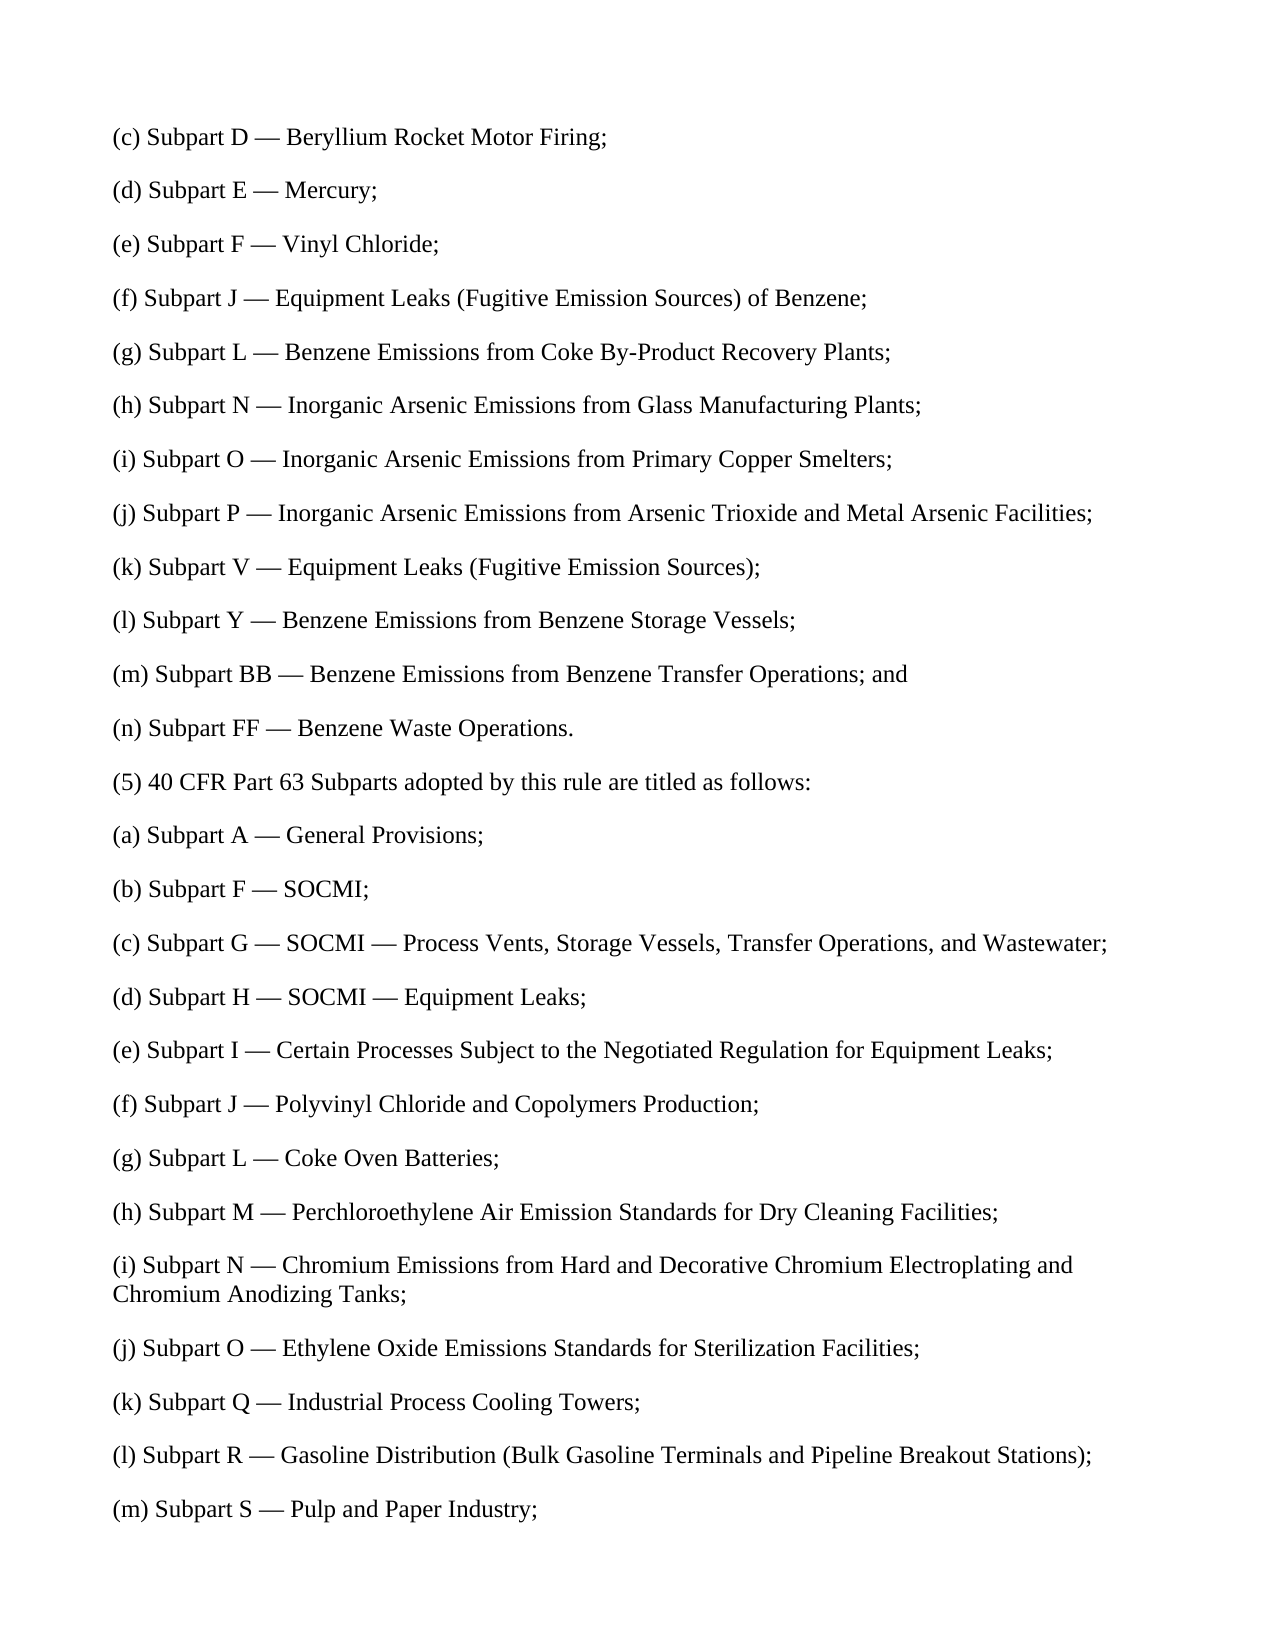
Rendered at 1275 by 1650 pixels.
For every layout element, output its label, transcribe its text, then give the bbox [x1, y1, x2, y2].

text (k) Subpart V — Equipment Leaks (Fugitive Emission Sources); [112, 552, 1162, 581]
text (j) Subpart O — Ethylene Oxide Emissions Standards for Sterilization Facilities; [112, 1333, 1162, 1362]
text (b) Subpart F — SOCMI; [112, 874, 1162, 903]
text (l) Subpart R — Gasoline Distribution (Bulk Gasoline Terminals and Pipeline Breakout Stations); [112, 1441, 1162, 1469]
text (c) Subpart D — Beryllium Rocket Motor Firing; [112, 122, 1162, 151]
text (d) Subpart H — SOCMI — Equipment Leaks; [112, 982, 1162, 1011]
text (e) Subpart I — Certain Processes Subject to the Negotiated Regulation for Equipment Leaks; [112, 1036, 1162, 1064]
text (i) Subpart O — Inorganic Arsenic Emissions from Primary Copper Smelters; [112, 444, 1162, 473]
text (i) Subpart N — Chromium Emissions from Hard and Decorative Chromium Electroplating and Chromium Anodizing Tanks; [112, 1251, 1162, 1308]
text (c) Subpart G — SOCMI — Process Vents, Storage Vessels, Transfer Operations, and Wastewater; [112, 928, 1162, 957]
text (m) Subpart S — Pulp and Paper Industry; [112, 1494, 1162, 1523]
text (l) Subpart Y — Benzene Emissions from Benzene Storage Vessels; [112, 606, 1162, 634]
text (d) Subpart E — Mercury; [112, 176, 1162, 204]
text (g) Subpart L — Coke Oven Batteries; [112, 1143, 1162, 1172]
text (f) Subpart J — Equipment Leaks (Fugitive Emission Sources) of Benzene; [112, 283, 1162, 312]
text (5) 40 CFR Part 63 Subparts adopted by this rule are titled as follows: [112, 767, 1162, 796]
text (e) Subpart F — Vinyl Chloride; [112, 229, 1162, 258]
text (m) Subpart BB — Benzene Emissions from Benzene Transfer Operations; and [112, 659, 1162, 688]
text (h) Subpart M — Perchloroethylene Air Emission Standards for Dry Cleaning Facilities; [112, 1197, 1162, 1226]
text (n) Subpart FF — Benzene Waste Operations. [112, 713, 1162, 742]
text (j) Subpart P — Inorganic Arsenic Emissions from Arsenic Trioxide and Metal Arsenic Facilities; [112, 498, 1162, 527]
text (g) Subpart L — Benzene Emissions from Coke By-Product Recovery Plants; [112, 337, 1162, 366]
text (k) Subpart Q — Industrial Process Cooling Towers; [112, 1387, 1162, 1416]
text (a) Subpart A — General Provisions; [112, 821, 1162, 849]
text (f) Subpart J — Polyvinyl Chloride and Copolymers Production; [112, 1089, 1162, 1118]
text (h) Subpart N — Inorganic Arsenic Emissions from Glass Manufacturing Plants; [112, 391, 1162, 419]
